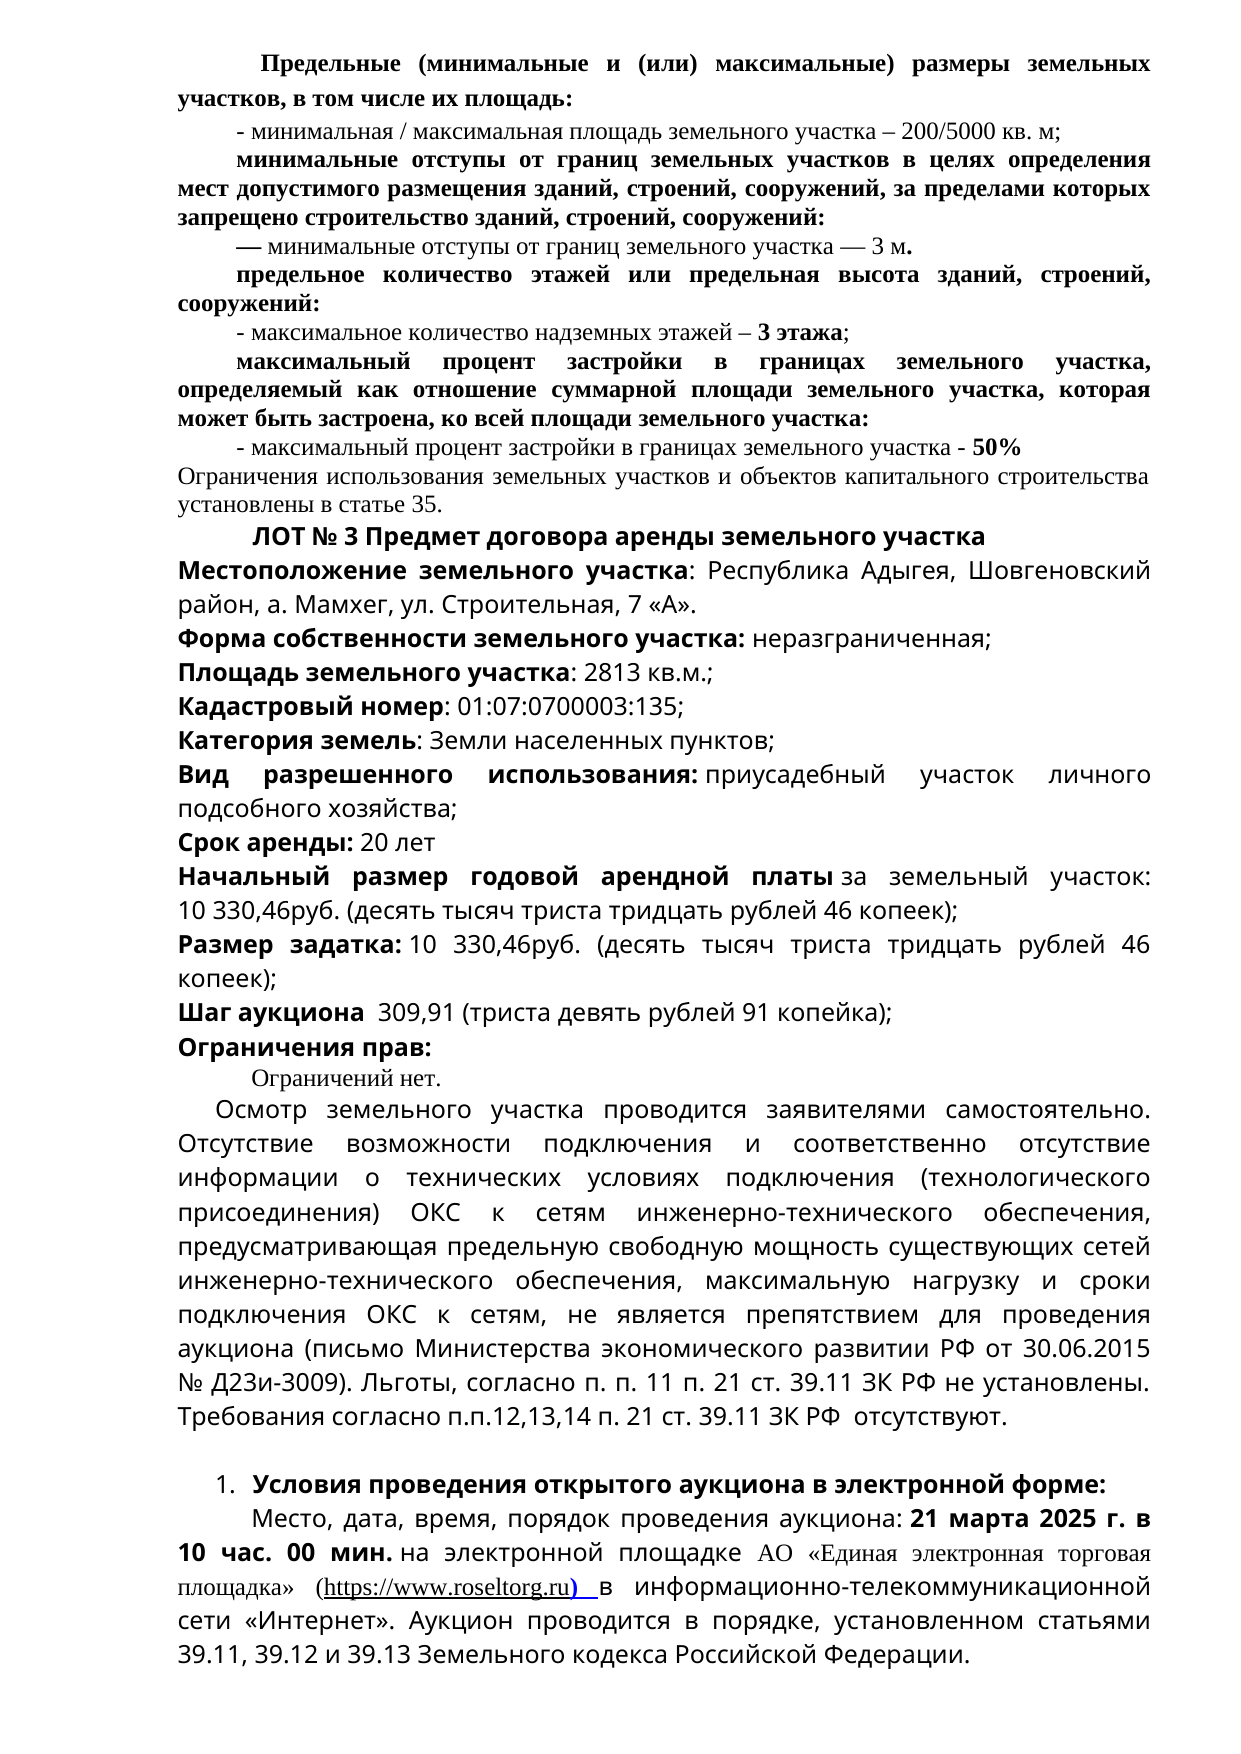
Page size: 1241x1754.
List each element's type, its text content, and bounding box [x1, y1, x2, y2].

text максимальный процент застройки в границах земельного участка, определяемый как отношение суммарной площади земельного участка, которая может быть застроена, ко всей площади земельного участка: [177, 346, 1152, 432]
text Размер задатка: 10 330,46руб. (десять тысяч триста тридцать рублей 46 копеек); [177, 927, 1152, 995]
text минимальные отступы от границ земельных участков в целях определения мест допустимого размещения зданий, строений, сооружений, за пределами которых запрещено строительство зданий, строений, сооружений: [177, 144, 1152, 231]
text Осмотр земельного участка проводится заявителями самостоятельно. Отсутствие возможности подключения и соответственно отсутствие информации о технических условиях подключения (технологического присоединения) ОКС к сетям инженерно-технического обеспечения, предусматривающая предельную свободную мощность существующих сетей инженерно-технического обеспечения, максимальную нагрузку и сроки подключения ОКС к сетям, не является препятствием для проведения аукциона (письмо Министерства экономического развитии РФ от 30.06.2015 № Д23и-3009). Льготы, согласно п. п. 11 п. 21 ст. 39.11 ЗК РФ не установлены. Требования согласно п.п.12,13,14 п. 21 ст. 39.11 ЗК РФ отсутствуют. [177, 1092, 1152, 1433]
text - максимальное количество надземных этажей – 3 этажа; [177, 317, 1152, 346]
text Категория земель: Земли населенных пунктов; [177, 723, 1152, 757]
text Место, дата, время, порядок проведения аукциона: 21 марта 2025 г. в 10 час. 00 мин. на электронной площадке АО «Единая электронная торговая площадка» (https://www.roseltorg.ru) в информационно-телекоммуникационной сети «Интернет». Аукцион проводится в порядке, установленном статьями 39.11, 39.12 и 39.13 Земельного кодекса Российской Федерации. [177, 1501, 1152, 1671]
text Ограничения использования земельных участков и объектов капитального строительства установлены в статье 35. [177, 461, 1149, 518]
text Кадастровый номер: 01:07:0700003:135; [177, 688, 1152, 723]
text Начальный размер годовой арендной платы за земельный участок: 10 330,46руб. (десять тысяч триста тридцать рублей 46 копеек); [177, 859, 1152, 927]
text Форма собственности земельного участка: неразграниченная; [177, 620, 1152, 654]
text Местоположение земельного участка: Республика Адыгея, Шовгеновский район, а. Мамхег, ул. Строительная, 7 «А». [177, 552, 1152, 620]
text предельное количество этажей или предельная высота зданий, строений, сооружений: [177, 259, 1152, 317]
text Предельные (минимальные и (или) максимальные) размеры земельных участков, в том числе их площадь: [177, 44, 1152, 111]
text Площадь земельного участка: 2813 кв.м.; [177, 654, 1152, 688]
list Условия проведения открытого аукциона в электронной форме: [215, 1467, 1152, 1501]
text - максимальный процент застройки в границах земельного участка - 50% [177, 432, 1152, 461]
text - минимальная / максимальная площадь земельного участка – 200/5000 кв. м; [177, 116, 1152, 144]
text Вид разрешенного использования: приусадебный участок личного подсобного хозяйства; [177, 757, 1152, 825]
text Шаг аукциона 309,91 (триста девять рублей 91 копейка); [177, 995, 1152, 1029]
text Ограничений нет. [177, 1063, 1152, 1092]
text Срок аренды: 20 лет [177, 825, 1152, 859]
text — минимальные отступы от границ земельного участка — 3 м. [177, 231, 1152, 259]
text Ограничения прав: [177, 1029, 1152, 1063]
list ЛОТ № 3 Предмет договора аренды земельного участка [252, 518, 1152, 552]
